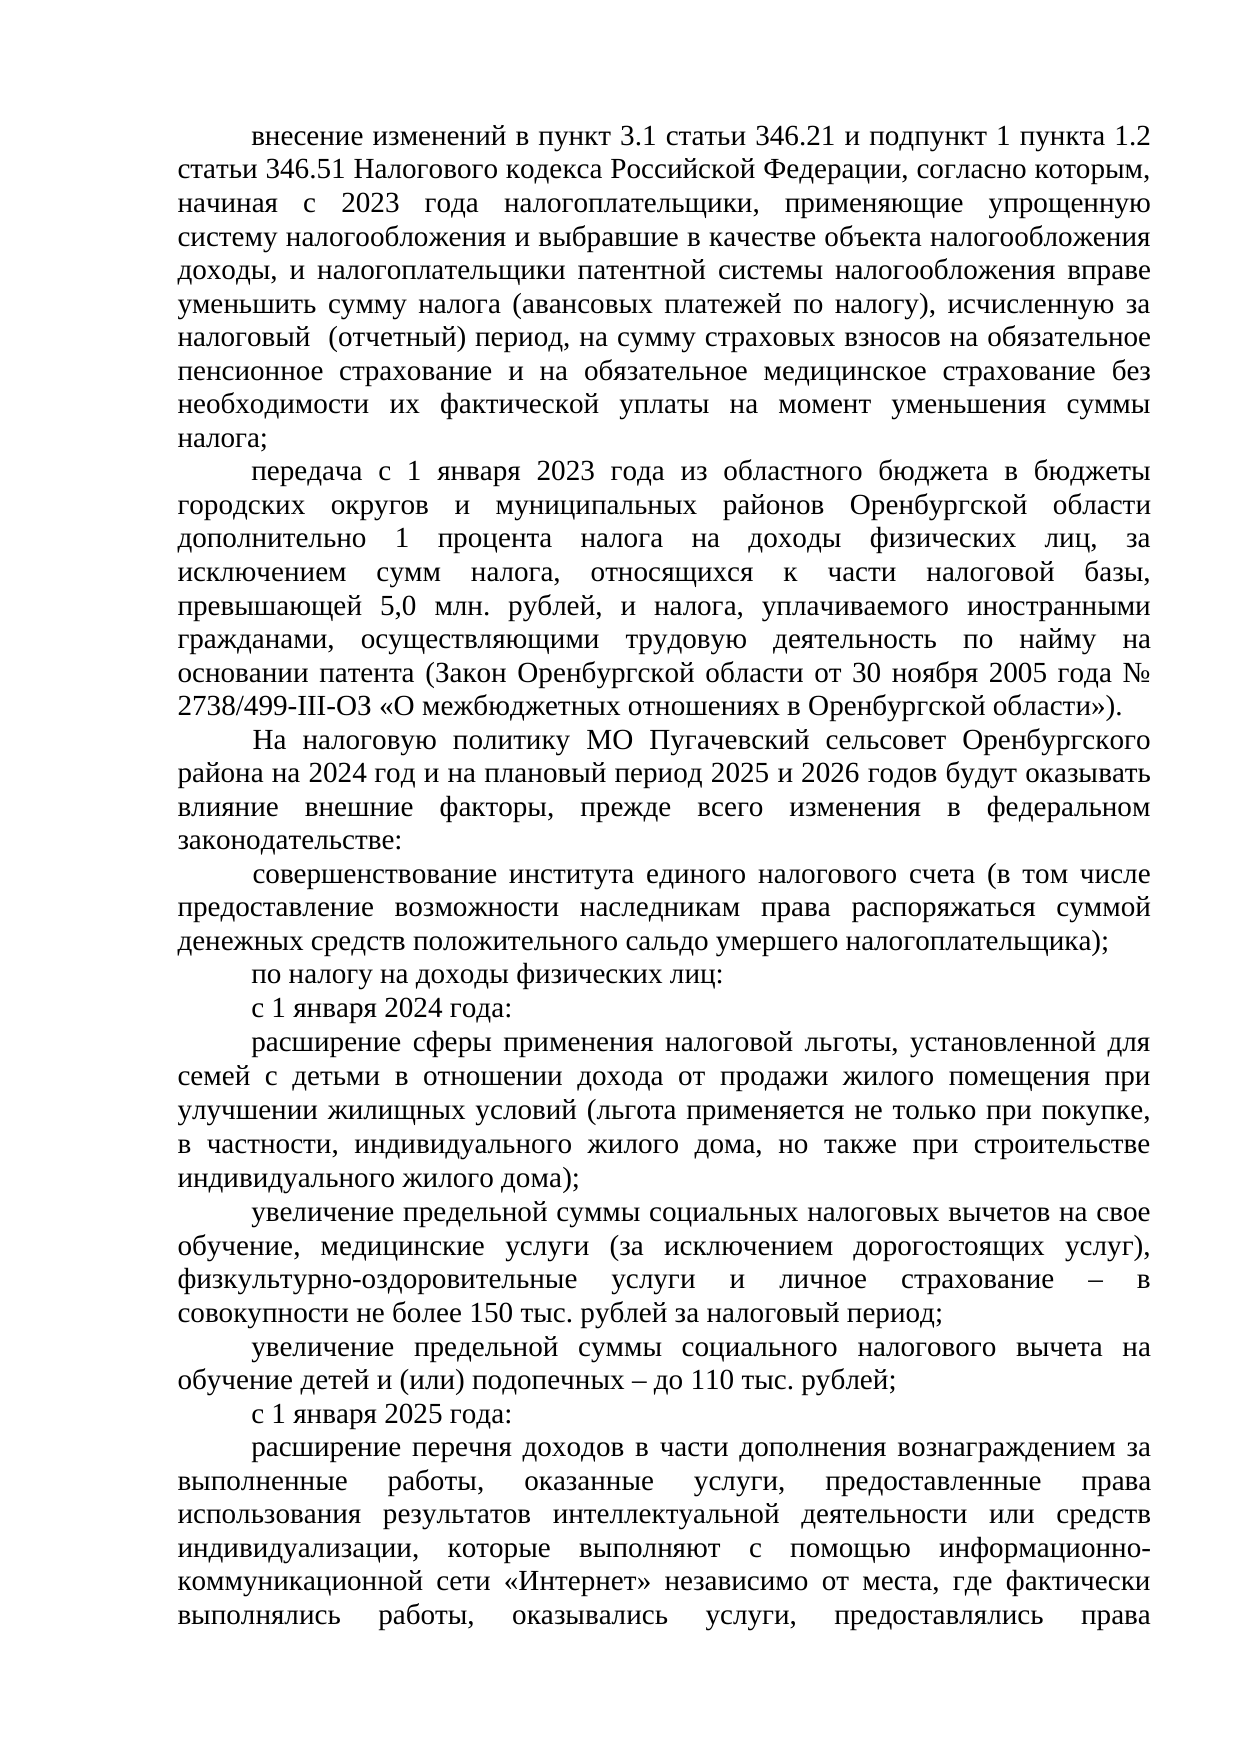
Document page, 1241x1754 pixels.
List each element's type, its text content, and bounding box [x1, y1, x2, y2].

text передача с 1 января 2023 года из областного бюджета в бюджеты городских округов и муниципальных районов Оренбургской области дополнительно 1 процента налога на доходы физических лиц, за исключением сумм налога, относящихся к части налоговой базы, превышающей 5,0 млн. рублей, и налога, уплачиваемого иностранными гражданами, осуществляющими трудовую деятельность по найму на основании патента (Закон Оренбургской области от 30 ноября 2005 года № 2738/499-III-ОЗ «О межбюджетных отношениях в Оренбургской области»). [177, 453, 1152, 722]
text с 1 января 2025 года: [177, 1396, 1152, 1429]
text с 1 января 2024 года: [177, 990, 1152, 1024]
text по налогу на доходы физических лиц: [177, 957, 1152, 990]
text расширение сферы применения налоговой льготы, установленной для семей с детьми в отношении дохода от продажи жилого помещения при улучшении жилищных условий (льгота применяется не только при покупке, в частности, индивидуального жилого дома, но также при строительстве индивидуального жилого дома); [177, 1024, 1152, 1194]
text совершенствование института единого налогового счета (в том числе предоставление возможности наследникам права распоряжаться суммой денежных средств положительного сальдо умершего налогоплательщика); [177, 856, 1152, 957]
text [177, 1429, 1152, 1631]
text внесение изменений в пункт 3.1 статьи 346.21 и подпункт 1 пункта 1.2 статьи 346.51 Налогового кодекса Российской Федерации, согласно которым, начиная с 2023 года налогоплательщики, применяющие упрощенную систему налогообложения и выбравшие в качестве объекта налогообложения доходы, и налогоплательщики патентной системы налогообложения вправе уменьшить сумму налога (авансовых платежей по налогу), исчисленную за налоговый (отчетный) период, на сумму страховых взносов на обязательное пенсионное страхование и на обязательное медицинское страхование без необходимости их фактической уплаты на момент уменьшения суммы налога; [177, 118, 1152, 453]
text увеличение предельной суммы социальных налоговых вычетов на свое обучение, медицинские услуги (за исключением дорогостоящих услуг), физкультурно-оздоровительные услуги и личное страхование – в совокупности не более 150 тыс. рублей за налоговый период; [177, 1194, 1152, 1329]
text увеличение предельной суммы социального налогового вычета на обучение детей и (или) подопечных – до 110 тыс. рублей; [177, 1329, 1152, 1396]
text На налоговую политику МО Пугачевский сельсовет Оренбургского района на 2024 год и на плановый период 2025 и 2026 годов будут оказывать влияние внешние факторы, прежде всего изменения в федеральном законодательстве: [177, 722, 1152, 856]
